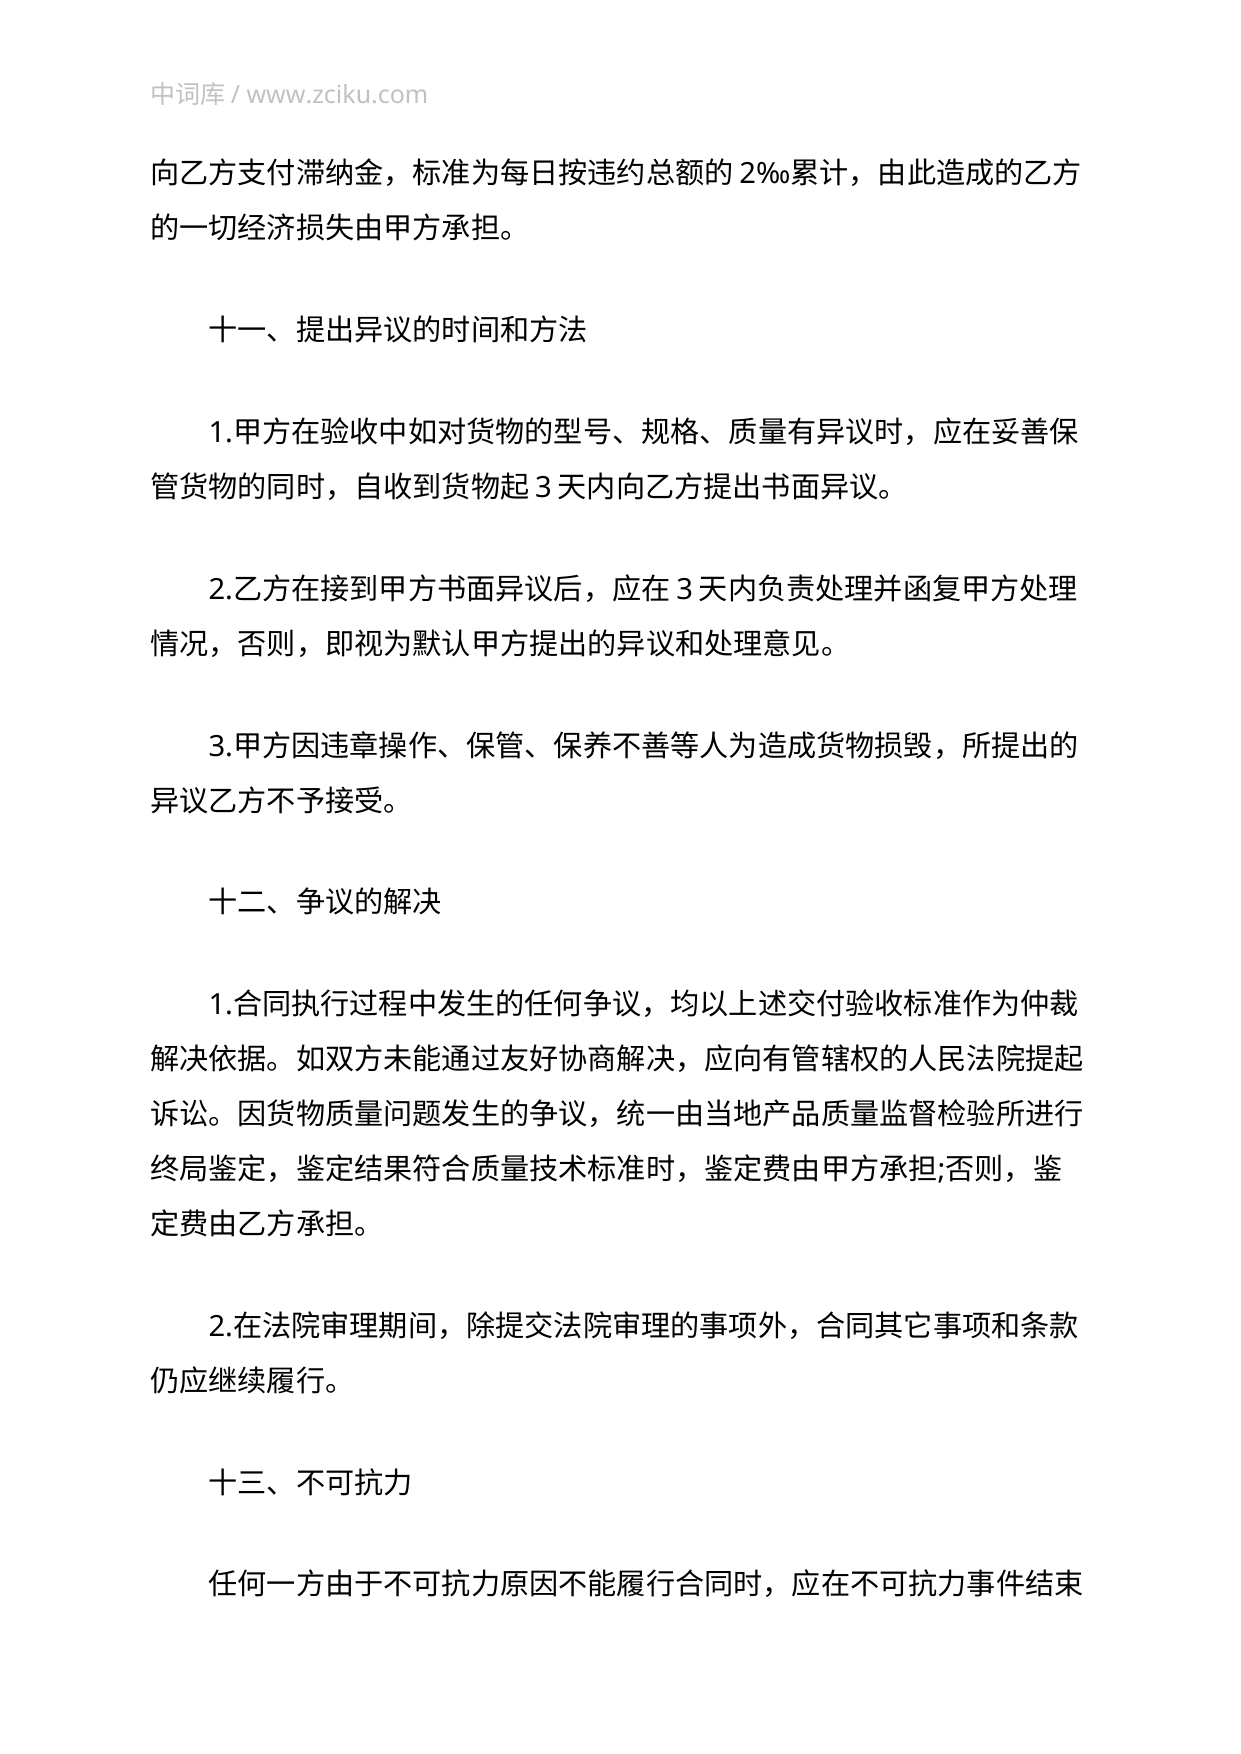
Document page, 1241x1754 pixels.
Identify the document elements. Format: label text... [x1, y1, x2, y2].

text 十一、提出异议的时间和方法 [150, 307, 1090, 349]
text 十二、争议的解决 [150, 879, 1090, 921]
text 3.甲方因违章操作、保管、保养不善等人为造成货物损毁，所提出的异议乙方不予接受。 [150, 722, 1090, 819]
text 2.在法院审理期间，除提交法院审理的事项外，合同其它事项和条款仍应继续履行。 [150, 1302, 1090, 1400]
text 1.甲方在验收中如对货物的型号、规格、质量有异议时，应在妥善保管货物的同时，自收到货物起3天内向乙方提出书面异议。 [150, 408, 1090, 506]
text 十三、不可抗力 [150, 1459, 1090, 1501]
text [150, 150, 1090, 247]
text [150, 1561, 1090, 1603]
text 1.合同执行过程中发生的任何争议，均以上述交付验收标准作为仲裁解决依据。如双方未能通过友好协商解决，应向有管辖权的人民法院提起诉讼。因货物质量问题发生的争议，统一由当地产品质量监督检验所进行终局鉴定，鉴定结果符合质量技术标准时，鉴定费由甲方承担;否则，鉴定费由乙方承担。 [150, 981, 1090, 1243]
text 2.乙方在接到甲方书面异议后，应在3天内负责处理并函复甲方处理情况，否则，即视为默认甲方提出的异议和处理意见。 [150, 566, 1090, 663]
